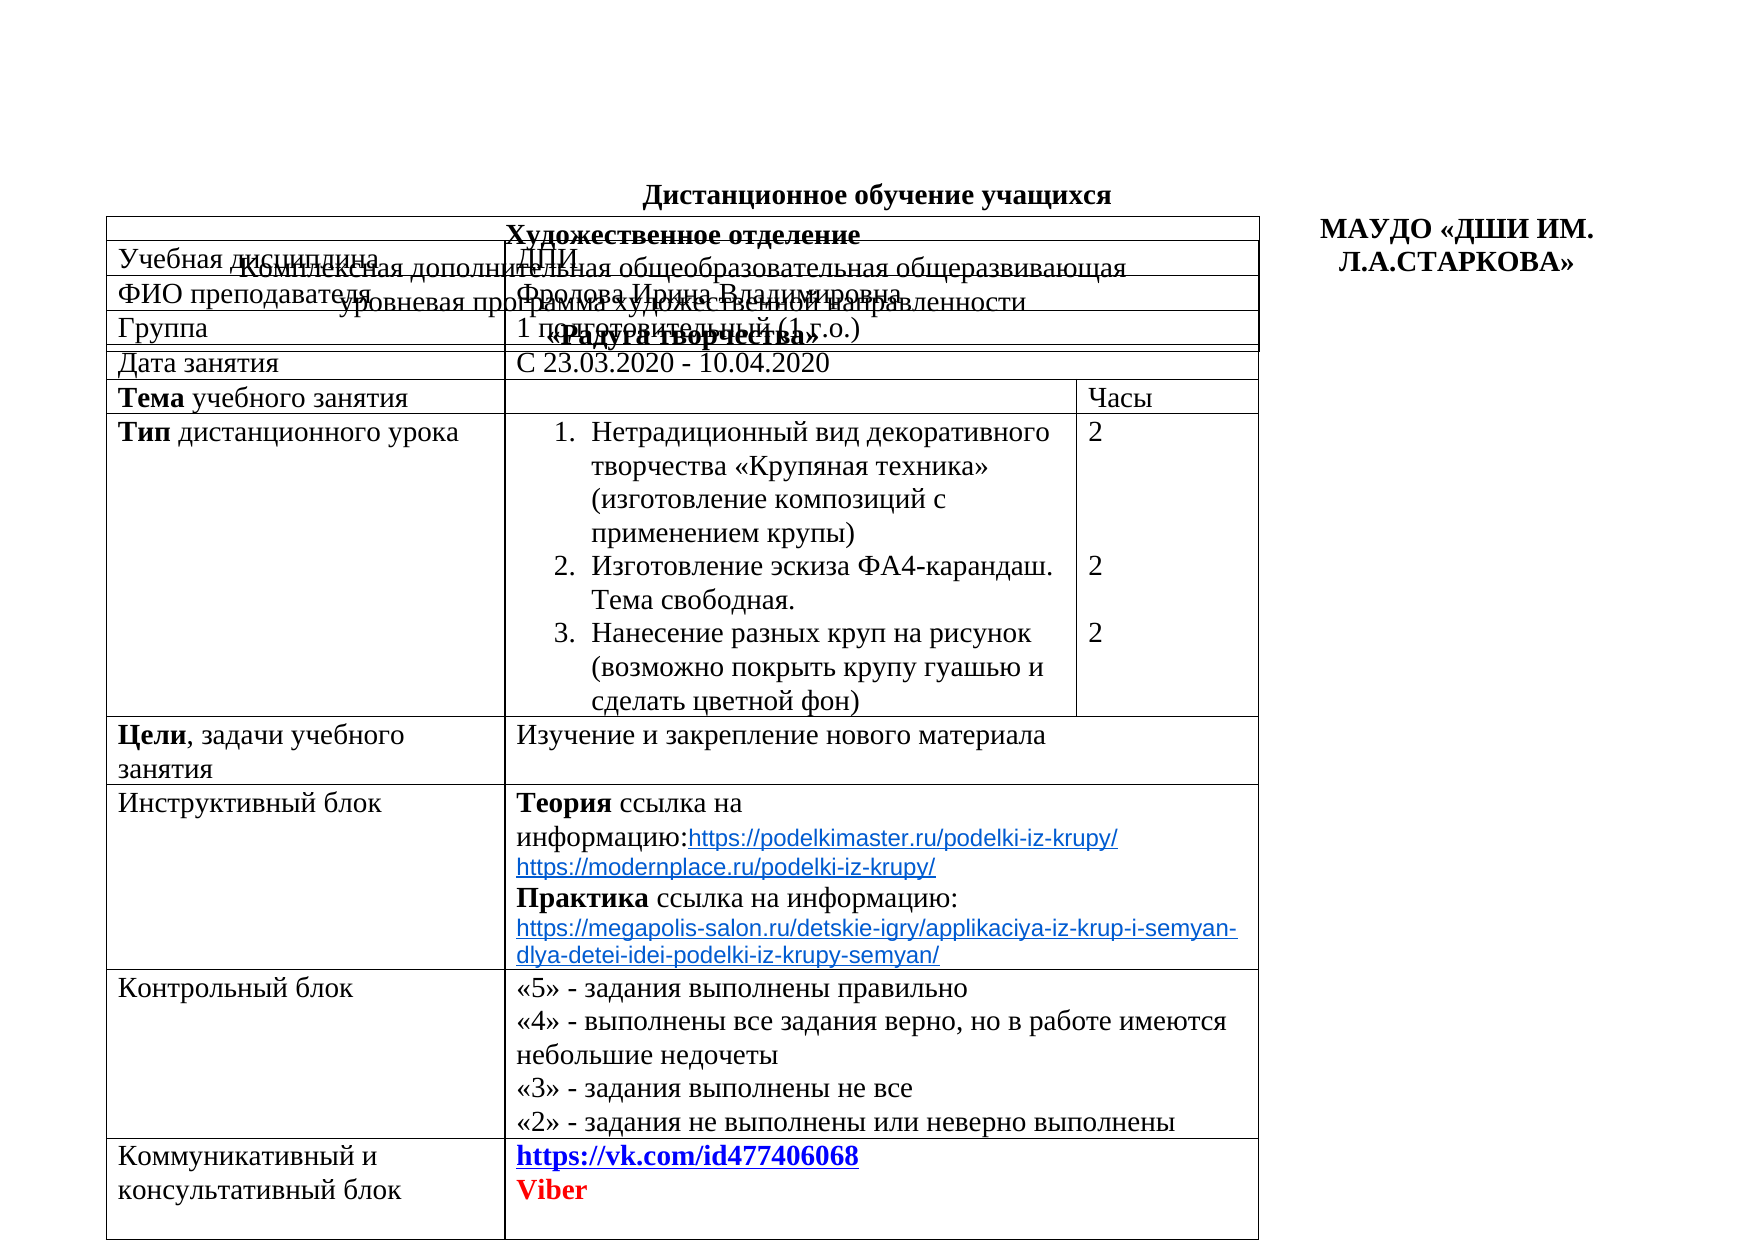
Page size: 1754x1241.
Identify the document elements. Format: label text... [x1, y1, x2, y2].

table_cell Контрольный блок [107, 970, 504, 1137]
table_cell Часы [1077, 380, 1258, 413]
table_cell [506, 380, 1076, 413]
text Дистанционное обучение учащихся [118, 177, 1636, 211]
table_cell Тема учебного занятия [107, 380, 504, 413]
table_cell С 23.03.2020 - 10.04.2020 [506, 345, 1258, 379]
table_cell 2 2 2 [1077, 414, 1258, 716]
table_cell Группа [107, 311, 504, 344]
table_cell Нетрадиционный вид декоративного творчества «Крупяная техника» (изготовление композиций с применением крупы) Изготовление эскиза ФА4-карандаш. Тема свободная. Нанесение разных круп на рисунок (возможно покрыть крупу гуашью и сделать цветной фон) [506, 414, 1076, 716]
table_cell Цели, задачи учебного занятия [107, 717, 504, 784]
table_cell Дата занятия [107, 345, 504, 379]
table_cell Изучение и закрепление нового материала [506, 717, 1258, 784]
table_cell ФИО преподавателя [107, 276, 504, 309]
table_cell Фролова Ирина Владимировна [506, 276, 1258, 309]
text МАУДО «ДШИ ИМ. Л.А.СТАРКОВА» [118, 211, 1636, 278]
table_header Художественное отделение Комплексная дополнительная общеобразовательная общеразвивающая уровневая программа художественной направленности «Радуга творчества» [107, 217, 1259, 240]
table_cell Коммуникативный и консультативный блок [107, 1139, 504, 1239]
table_header ДПИ [506, 241, 1258, 275]
table_cell Инструктивный блок [107, 785, 504, 969]
table_header Учебная дисциплина [107, 241, 504, 275]
table_cell Теория ссылка на информацию:https://podelkimaster.ru/podelki-iz-krupy/ https://modernplace.ru/podelki-iz-krupy/ Практика ссылка на информацию: https://megapolis-salon.ru/detskie-igry/applikaciya-iz-krup-i-semyan-dlya-detei-idei-podelki-iz-krupy-semyan/ [506, 785, 1258, 969]
table_cell 1 подготовительный (1 г.о.) [506, 311, 1258, 344]
table_cell «5» - задания выполнены правильно «4» - выполнены все задания верно, но в работе имеются небольшие недочеты «3» - задания выполнены не все «2» - задания не выполнены или неверно выполнены [506, 970, 1258, 1137]
table_cell Тип дистанционного урока [107, 414, 504, 716]
table_cell https://vk.com/id477406068 Viber [506, 1139, 1258, 1239]
